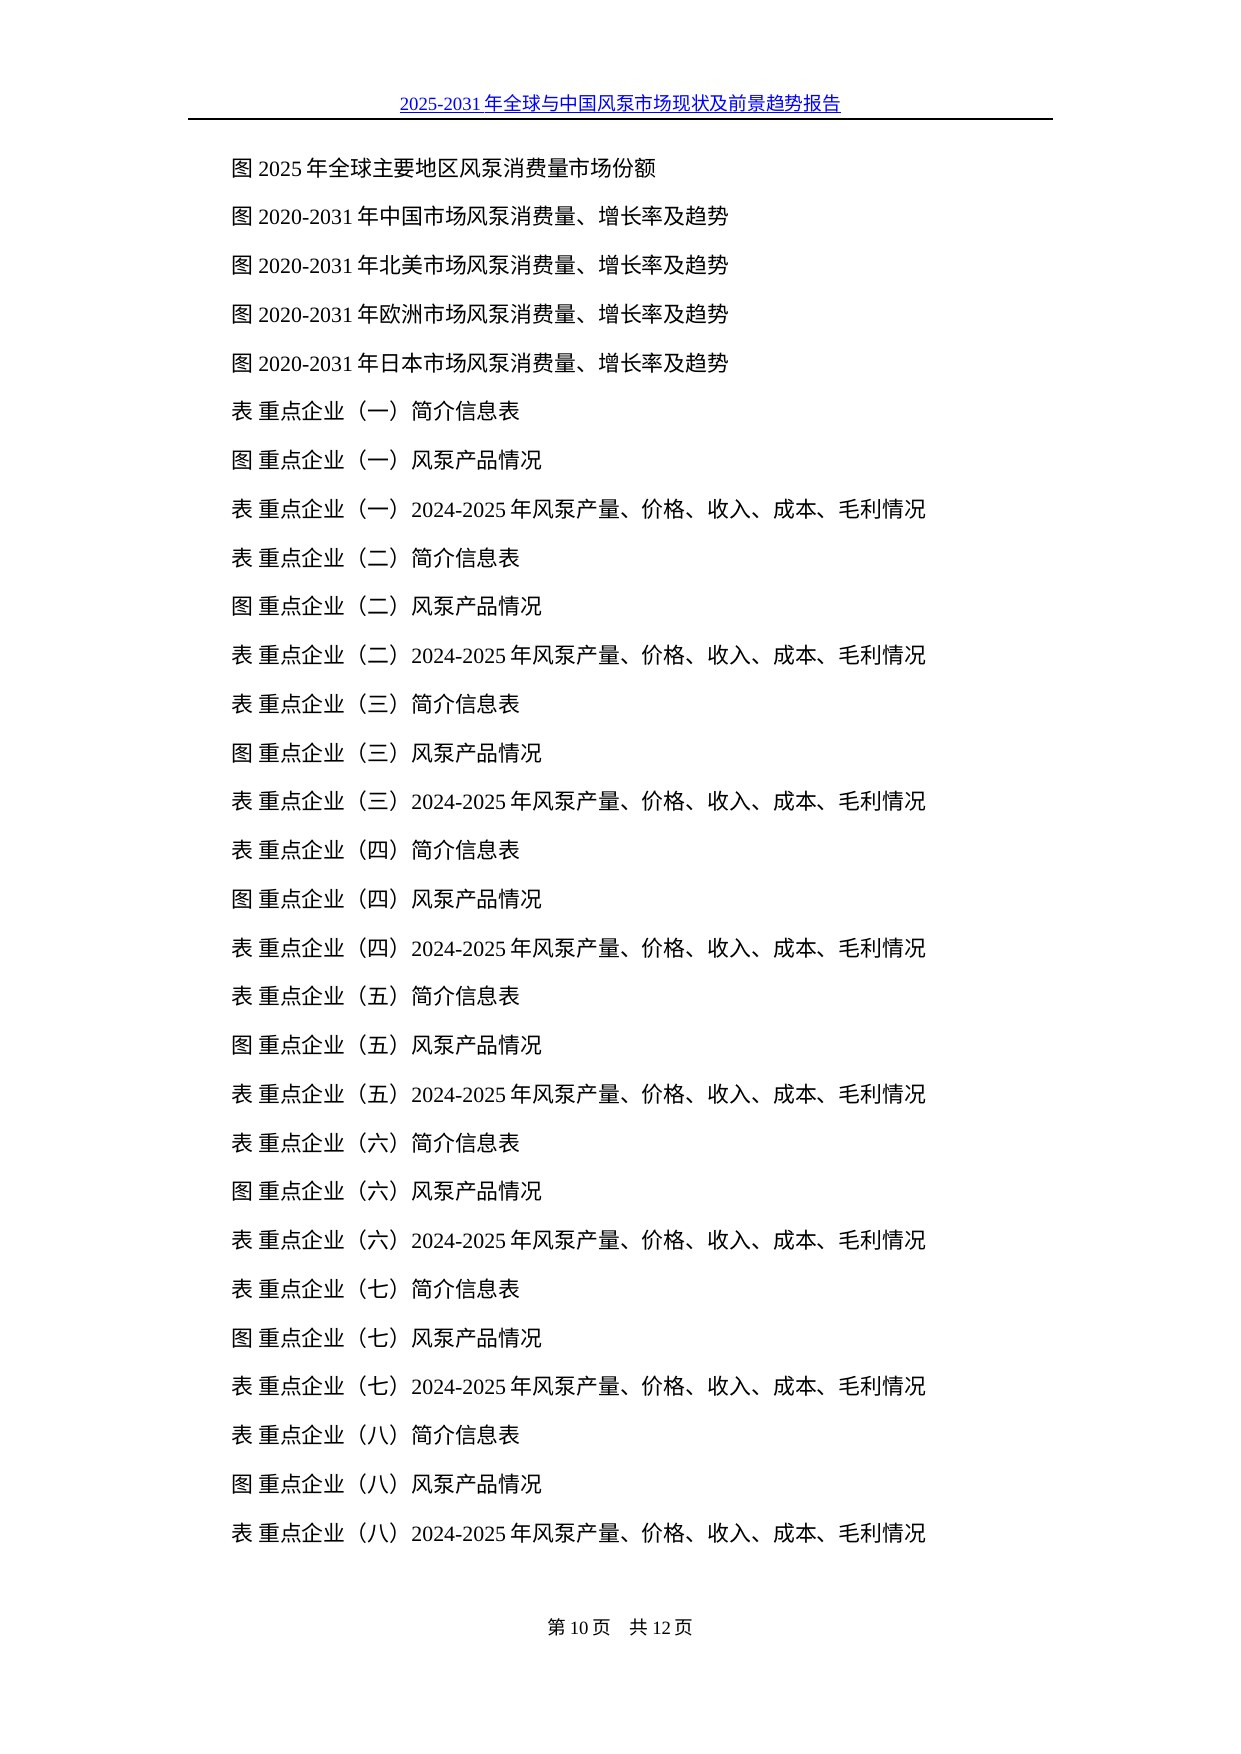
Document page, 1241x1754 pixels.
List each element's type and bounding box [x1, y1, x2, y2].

text [187, 150, 1053, 1548]
